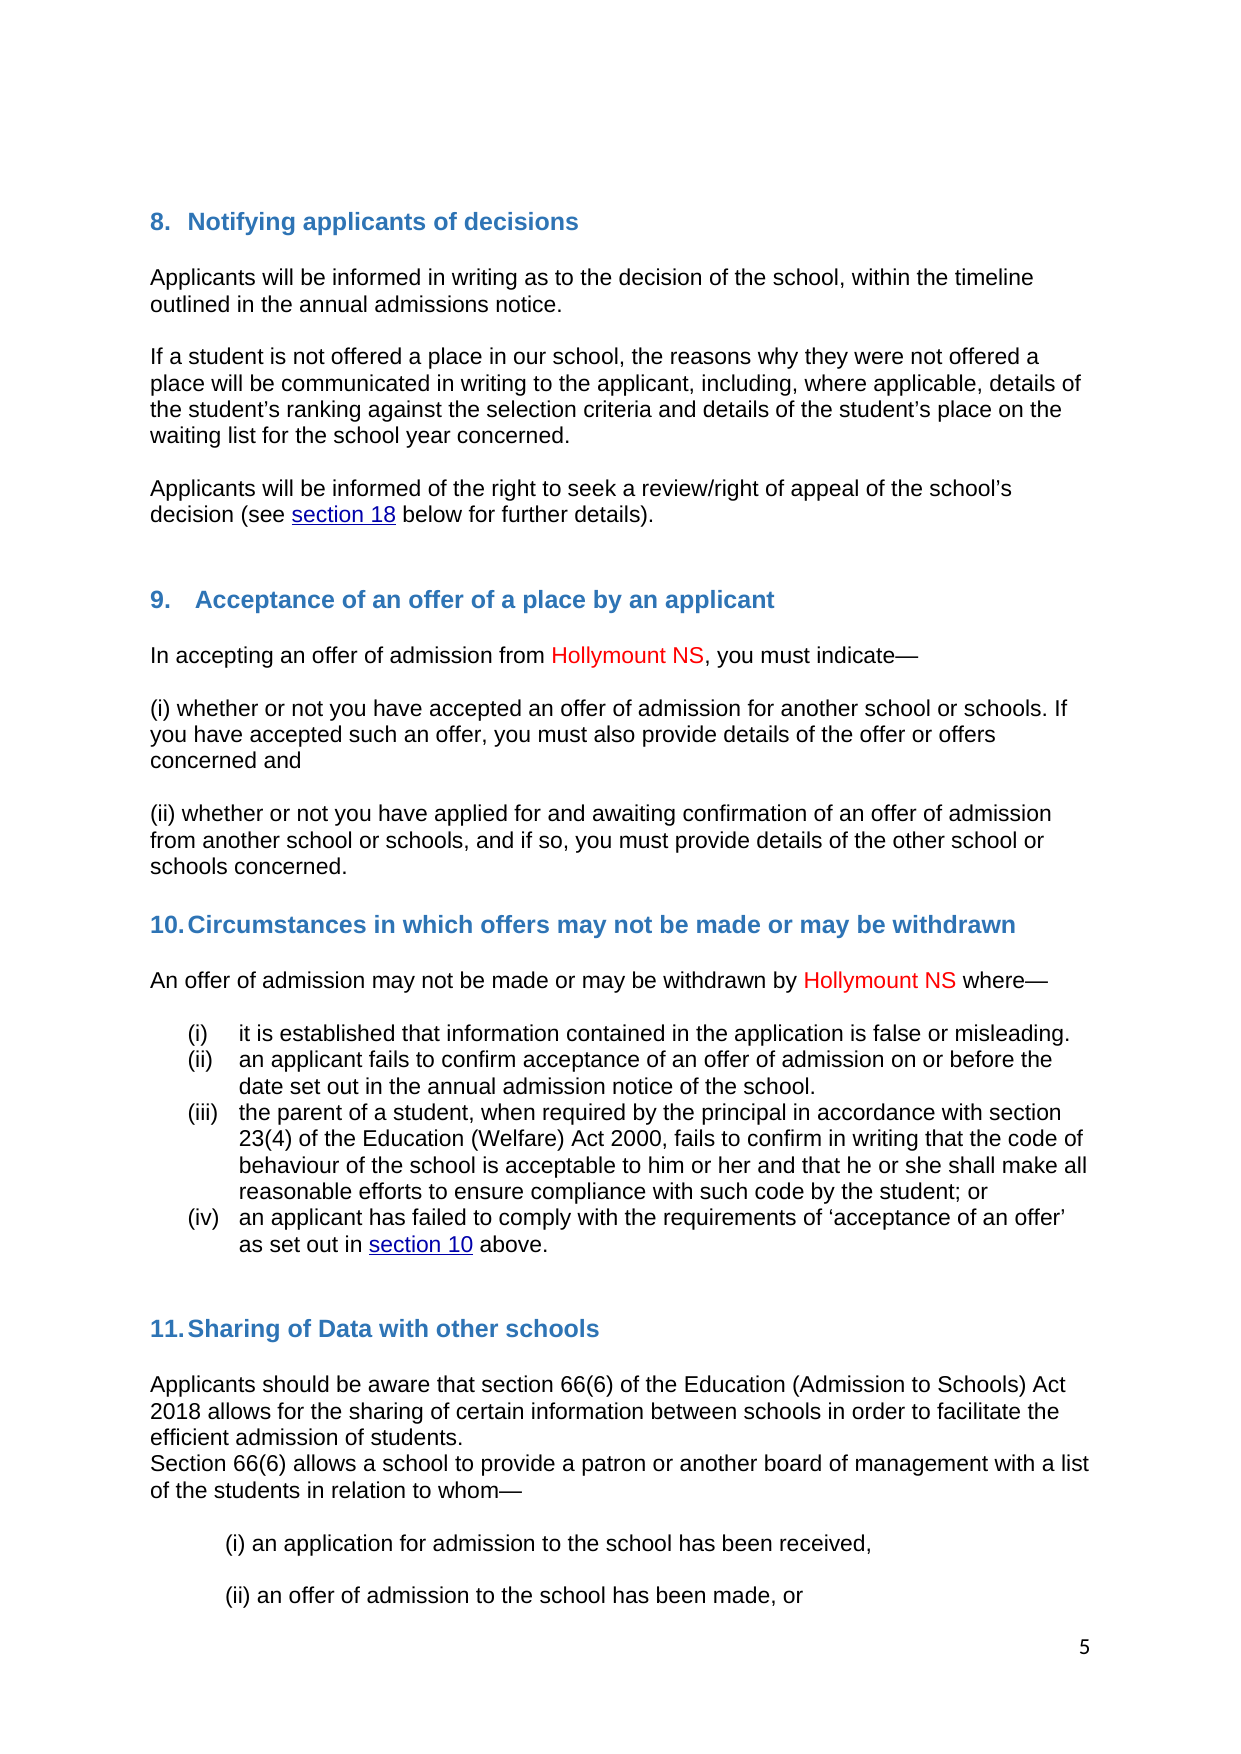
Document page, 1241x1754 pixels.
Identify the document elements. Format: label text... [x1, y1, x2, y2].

text (ii) whether or not you have applied for and awaiting confirmation of an offer of admission from another school or schools, and if so, you must provide details of the other school or schools concerned. [150, 800, 1090, 879]
text (ii) an offer of admission to the school has been made, or [225, 1582, 1090, 1608]
text (i) whether or not you have accepted an offer of admission for another school or schools. If you have accepted such an offer, you must also provide details of the offer or offers concerned and [150, 695, 1090, 774]
text If a student is not offered a place in our school, the reasons why they were not offered a place will be communicated in writing to the applicant, including, where applicable, details of the student’s ranking against the selection criteria and details of the student’s place on the waiting list for the school year concerned. [150, 343, 1090, 449]
text Applicants should be aware that section 66(6) of the Education (Admission to Schools) Act 2018 allows for the sharing of certain information between schools in order to facilitate the efficient admission of students. [150, 1371, 1090, 1450]
list an applicant has failed to comply with the requirements of ‘acceptance of an offer’ as set out in section 10 above. [187, 1204, 1090, 1257]
text Section 66(6) allows a school to provide a patron or another board of management with a list of the students in relation to whom— [150, 1450, 1090, 1503]
text (i) an application for admission to the school has been received, [225, 1529, 1090, 1556]
text An offer of admission may not be made or may be withdrawn by Hollymount NS where— [150, 967, 1090, 993]
subtitle Sharing of Data with other schools [150, 1314, 1090, 1343]
list an applicant fails to confirm acceptance of an offer of admission on or before the date set out in the annual admission notice of the school. [187, 1046, 1090, 1099]
subtitle Circumstances in which offers may not be made or may be withdrawn [150, 910, 1090, 938]
list the parent of a student, when required by the principal in accordance with section 23(4) of the Education (Welfare) Act 2000, fails to confirm in writing that the code of behaviour of the school is acceptable to him or her and that he or she shall make all reasonable efforts to ensure compliance with such code by the student; or [187, 1099, 1090, 1204]
text In accepting an offer of admission from Hollymount NS, you must indicate— [150, 642, 1090, 668]
list it is established that information contained in the application is false or misleading. [187, 1020, 1090, 1046]
text Applicants will be informed in writing as to the decision of the school, within the timeline outlined in the annual admissions notice. [150, 264, 1090, 317]
subtitle Acceptance of an offer of a place by an applicant [150, 585, 1090, 613]
subtitle Notifying applicants of decisions [150, 207, 1090, 236]
text Applicants will be informed of the right to seek a review/right of appeal of the school’s decision (see section 18 below for further details). [150, 475, 1090, 528]
